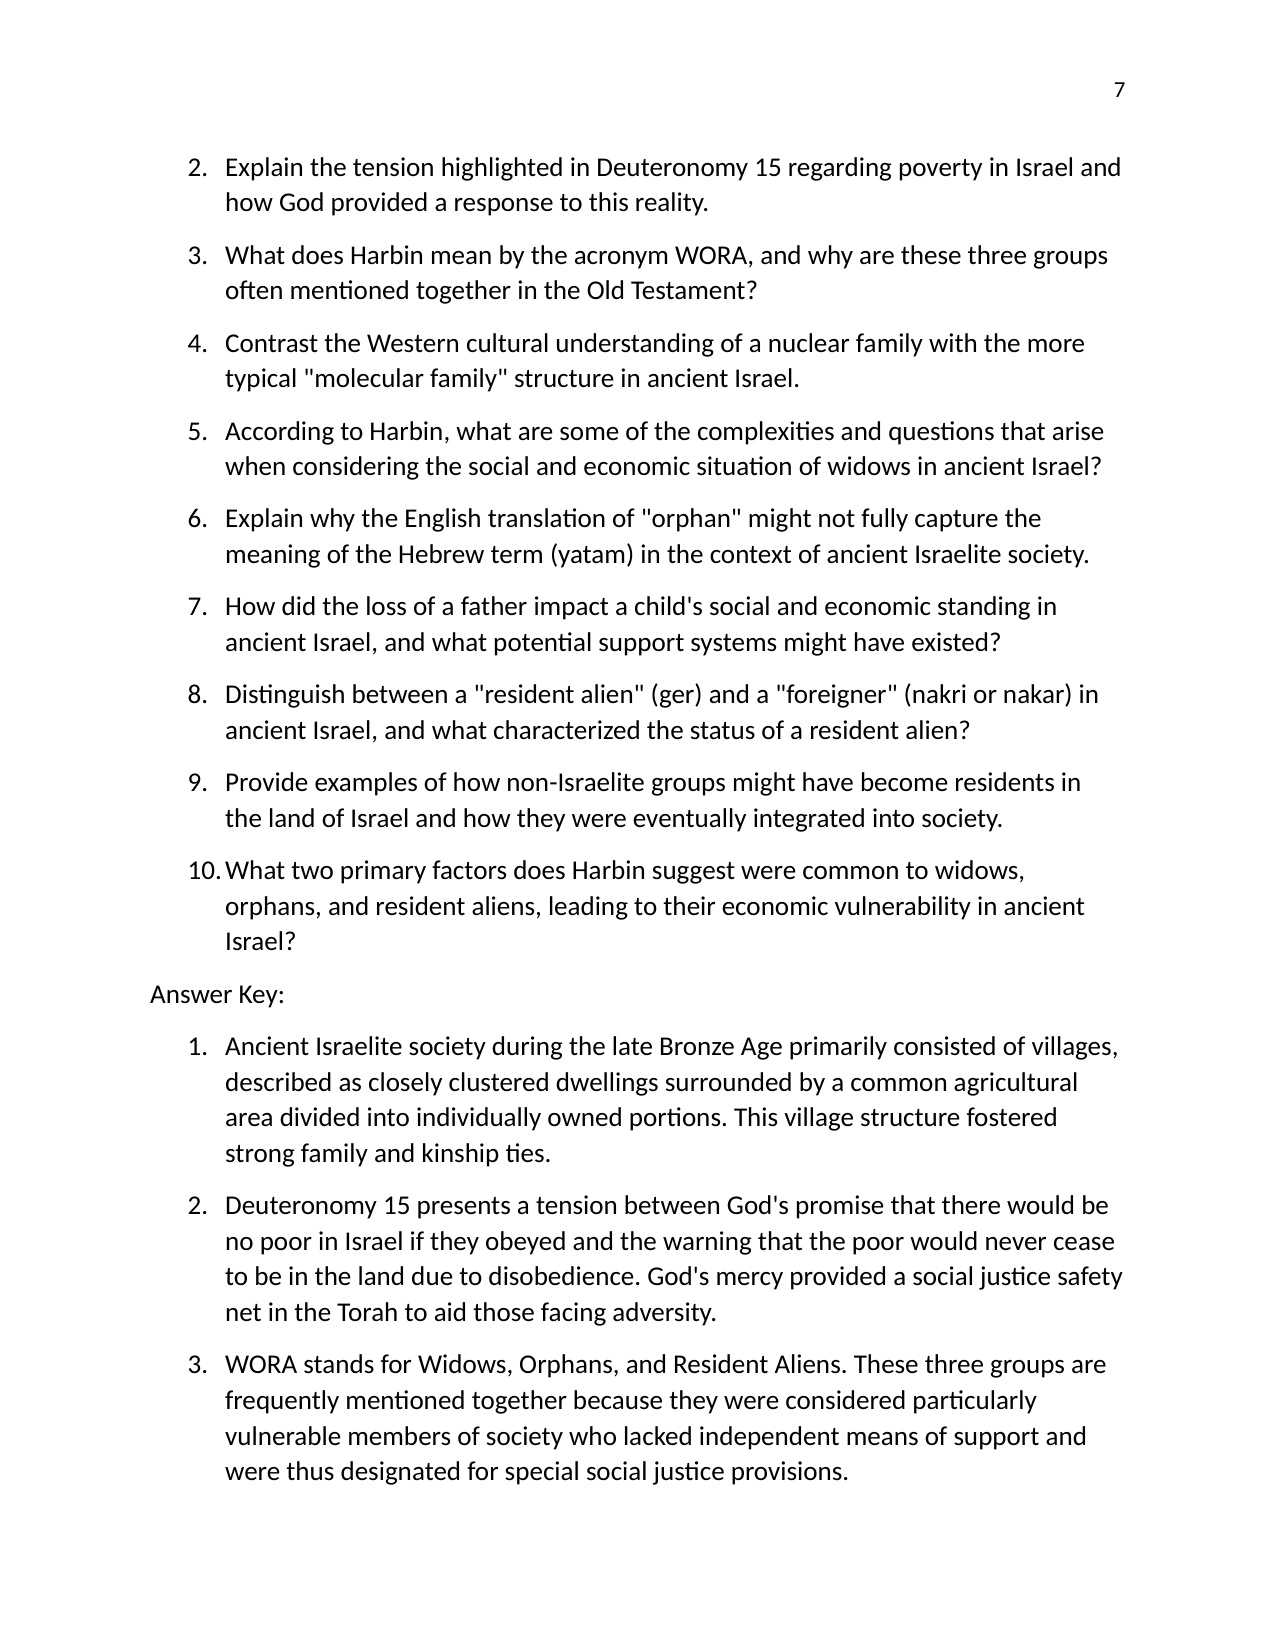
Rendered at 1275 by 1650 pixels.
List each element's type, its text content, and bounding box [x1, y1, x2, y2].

list Explain why the English translation of "orphan" might not fully capture the meaning of the Hebrew term (yatam) in the context of ancient Israelite society. [187, 502, 1125, 570]
list What does Harbin mean by the acronym WORA, and why are these three groups often mentioned together in the Old Testament? [187, 238, 1125, 307]
list What two primary factors does Harbin suggest were common to widows, orphans, and resident aliens, leading to their economic vulnerability in ancient Israel? [187, 853, 1125, 958]
list Deuteronomy 15 presents a tension between God's promise that there would be no poor in Israel if they obeyed and the warning that the poor would never cease to be in the land due to disobedience. God's mercy provided a social justice safety net in the Torah to aid those facing adversity. [187, 1188, 1125, 1328]
list Contrast the Western cultural understanding of a nuclear family with the more typical "molecular family" structure in ancient Israel. [187, 326, 1125, 394]
list Explain the tension highlighted in Deuteronomy 15 regarding poverty in Israel and how God provided a response to this reality. [187, 150, 1125, 219]
list According to Harbin, what are some of the complexities and questions that arise when considering the social and economic situation of widows in ancient Israel? [187, 414, 1125, 482]
text Answer Key: [150, 977, 1125, 1010]
list Distinguish between a "resident alien" (ger) and a "foreigner" (nakri or nakar) in ancient Israel, and what characterized the status of a resident alien? [187, 677, 1125, 746]
list Ancient Israelite society during the late Bronze Age primarily consisted of villages, described as closely clustered dwellings surrounded by a common agricultural area divided into individually owned portions. This village structure fostered strong family and kinship ties. [187, 1029, 1125, 1169]
list How did the loss of a father impact a child's social and economic standing in ancient Israel, and what potential support systems might have existed? [187, 589, 1125, 658]
list Provide examples of how non-Israelite groups might have become residents in the land of Israel and how they were eventually integrated into society. [187, 765, 1125, 834]
list WORA stands for Widows, Orphans, and Resident Aliens. These three groups are frequently mentioned together because they were considered particularly vulnerable members of society who lacked independent means of support and were thus designated for special social justice provisions. [187, 1347, 1125, 1487]
